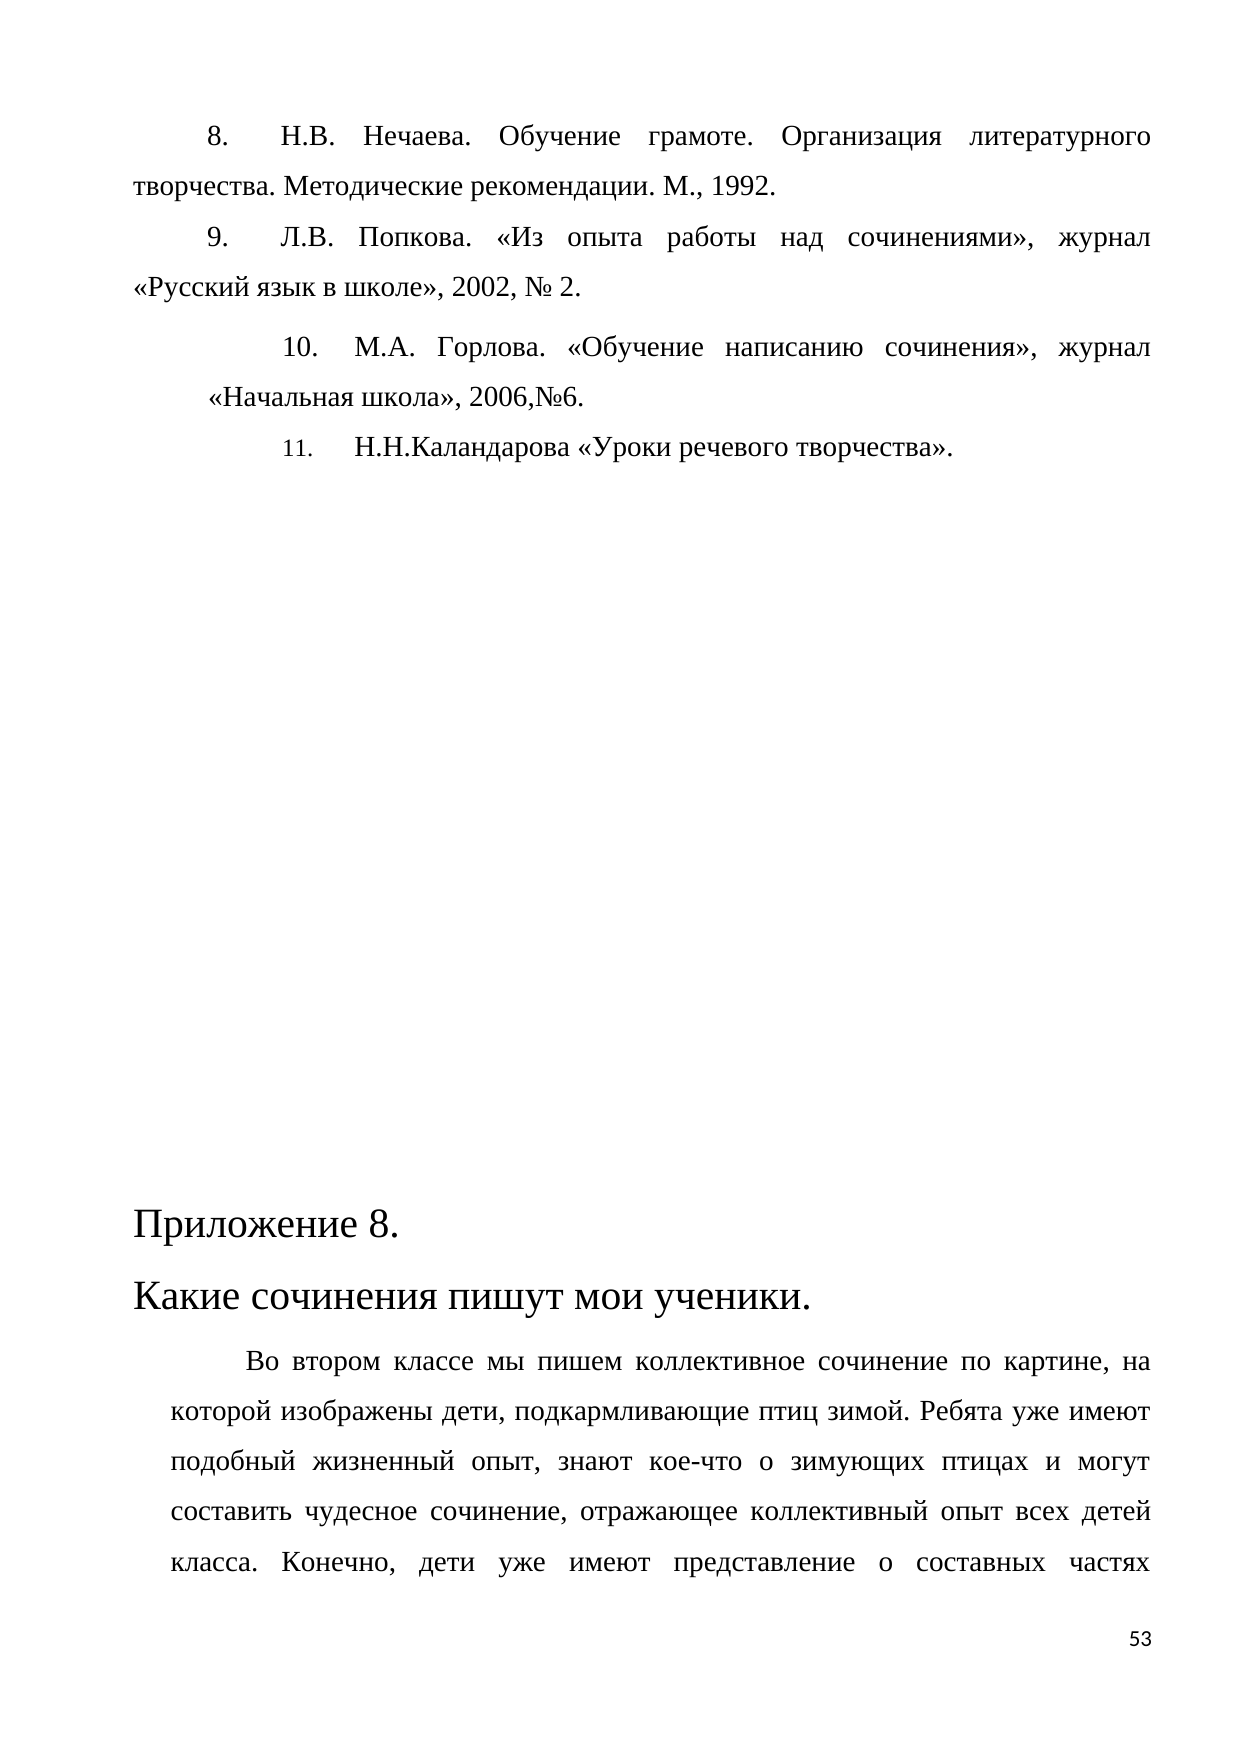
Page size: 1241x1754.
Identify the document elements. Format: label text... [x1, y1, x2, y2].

list Л.В. Попкова. «Из опыта работы над сочинениями», журнал «Русский язык в школе», 2002, № 2. [133, 219, 1152, 303]
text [170, 1343, 1152, 1577]
text Приложение 8. [133, 1199, 1152, 1247]
list Н.Н.Каландарова «Уроки речевого творчества». [208, 429, 1152, 463]
list М.А. Горлова. «Обучение написанию сочинения», журнал «Начальная школа», 2006,№6. [208, 329, 1152, 413]
list Н.В. Нечаева. Обучение грамоте. Организация литературного творчества. Методические рекомендации. М., 1992. [133, 118, 1152, 202]
text Какие сочинения пишут мои ученики. [133, 1271, 1152, 1319]
